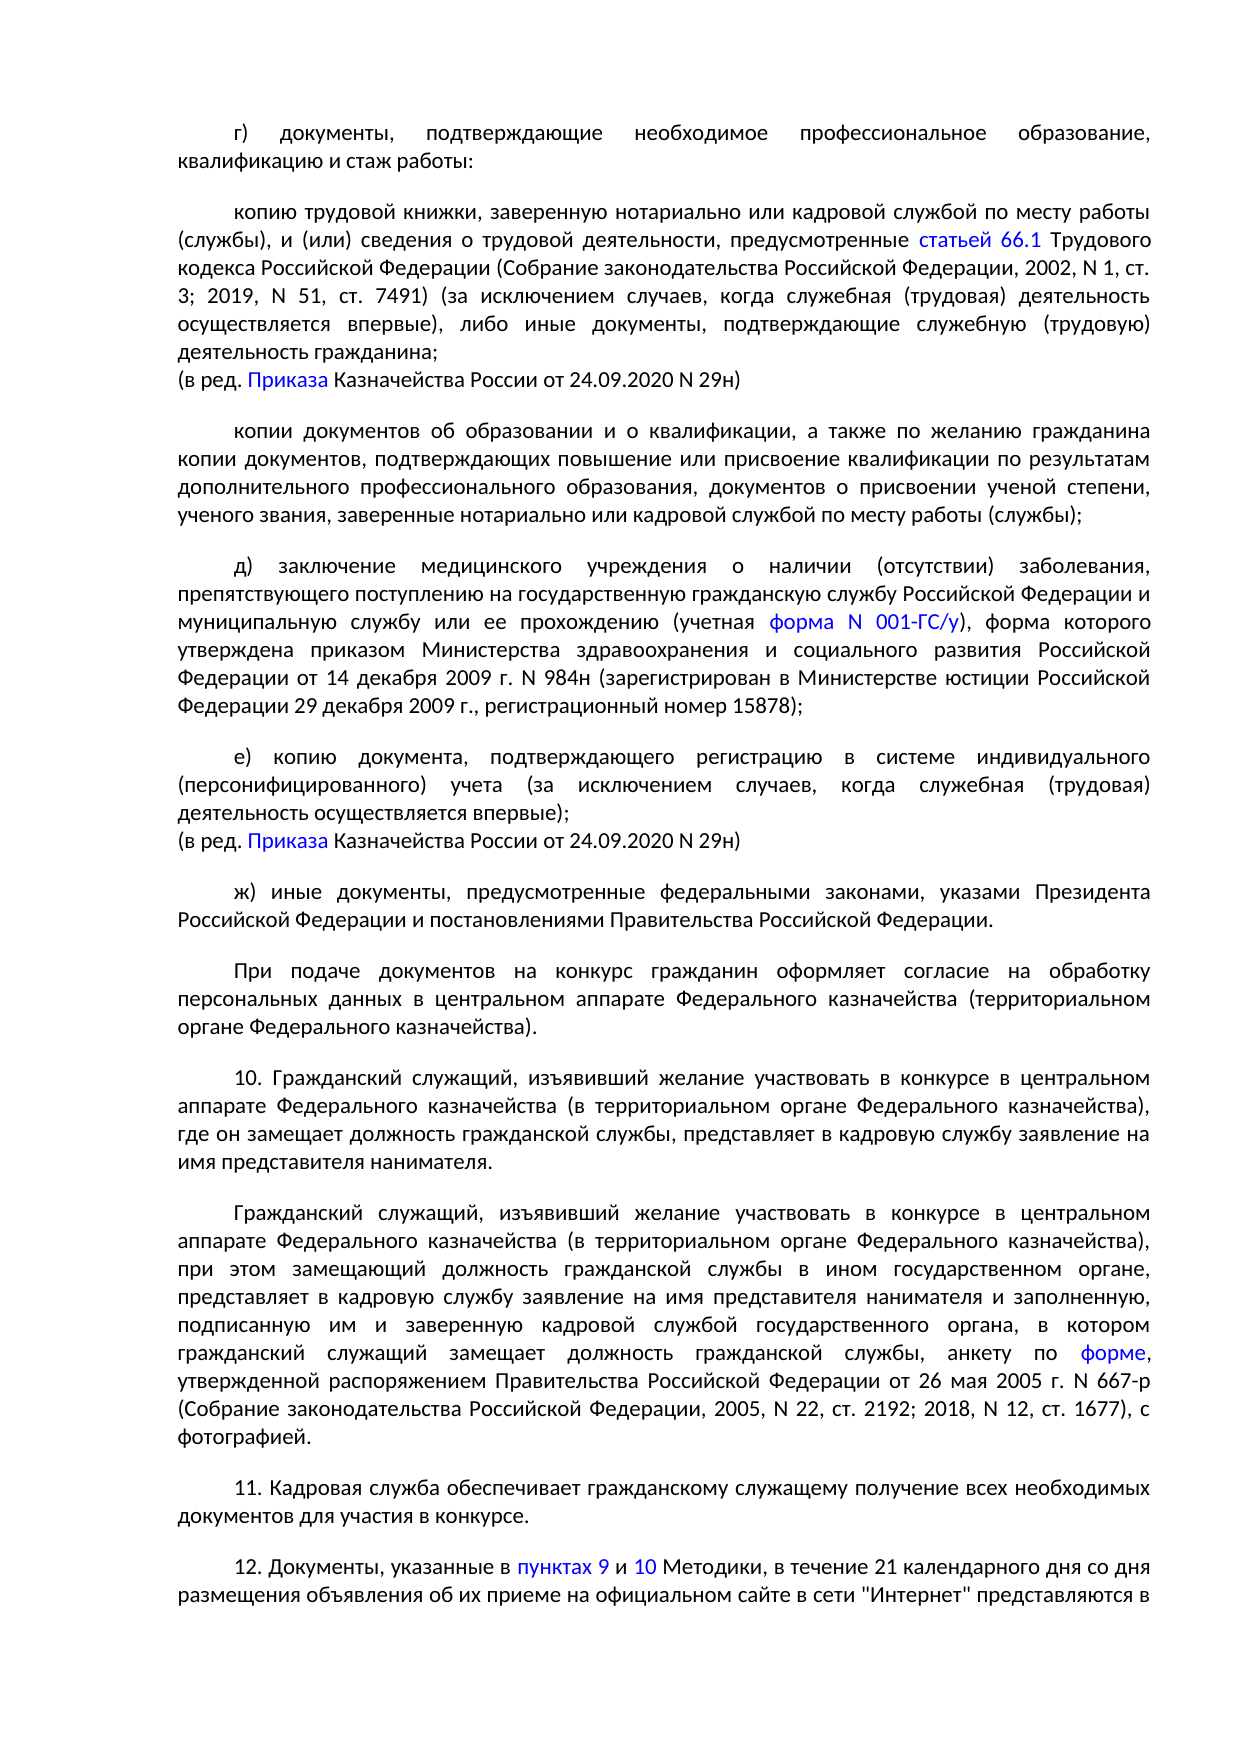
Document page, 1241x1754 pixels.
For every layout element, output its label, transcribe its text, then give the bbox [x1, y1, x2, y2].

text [177, 1552, 1152, 1608]
text ж) иные документы, предусмотренные федеральными законами, указами Президента Российской Федерации и постановлениями Правительства Российской Федерации. [177, 877, 1152, 933]
text 11. Кадровая служба обеспечивает гражданскому служащему получение всех необходимых документов для участия в конкурсе. [177, 1473, 1152, 1529]
text е) копию документа, подтверждающего регистрацию в системе индивидуального (персонифицированного) учета (за исключением случаев, когда служебная (трудовая) деятельность осуществляется впервые); [177, 742, 1152, 826]
text (в ред. Приказа Казначейства России от 24.09.2020 N 29н) [177, 826, 1152, 854]
text 10. Гражданский служащий, изъявивший желание участвовать в конкурсе в центральном аппарате Федерального казначейства (в территориальном органе Федерального казначейства), где он замещает должность гражданской службы, представляет в кадровую службу заявление на имя представителя нанимателя. [177, 1063, 1152, 1175]
text (в ред. Приказа Казначейства России от 24.09.2020 N 29н) [177, 365, 1152, 393]
text При подаче документов на конкурс гражданин оформляет согласие на обработку персональных данных в центральном аппарате Федерального казначейства (территориальном органе Федерального казначейства). [177, 956, 1152, 1040]
text Гражданский служащий, изъявивший желание участвовать в конкурсе в центральном аппарате Федерального казначейства (в территориальном органе Федерального казначейства), при этом замещающий должность гражданской службы в ином государственном органе, представляет в кадровую службу заявление на имя представителя нанимателя и заполненную, подписанную им и заверенную кадровой службой государственного органа, в котором гражданский служащий замещает должность гражданской службы, анкету по форме, утвержденной распоряжением Правительства Российской Федерации от 26 мая 2005 г. N 667-р (Собрание законодательства Российской Федерации, 2005, N 22, ст. 2192; 2018, N 12, ст. 1677), с фотографией. [177, 1198, 1152, 1450]
text г) документы, подтверждающие необходимое профессиональное образование, квалификацию и стаж работы: [177, 118, 1152, 174]
text копии документов об образовании и о квалификации, а также по желанию гражданина копии документов, подтверждающих повышение или присвоение квалификации по результатам дополнительного профессионального образования, документов о присвоении ученой степени, ученого звания, заверенные нотариально или кадровой службой по месту работы (службы); [177, 416, 1152, 528]
text копию трудовой книжки, заверенную нотариально или кадровой службой по месту работы (службы), и (или) сведения о трудовой деятельности, предусмотренные статьей 66.1 Трудового кодекса Российской Федерации (Собрание законодательства Российской Федерации, 2002, N 1, ст. 3; 2019, N 51, ст. 7491) (за исключением случаев, когда служебная (трудовая) деятельность осуществляется впервые), либо иные документы, подтверждающие служебную (трудовую) деятельность гражданина; [177, 197, 1152, 365]
text д) заключение медицинского учреждения о наличии (отсутствии) заболевания, препятствующего поступлению на государственную гражданскую службу Российской Федерации и муниципальную службу или ее прохождению (учетная форма N 001-ГС/у), форма которого утверждена приказом Министерства здравоохранения и социального развития Российской Федерации от 14 декабря 2009 г. N 984н (зарегистрирован в Министерстве юстиции Российской Федерации 29 декабря 2009 г., регистрационный номер 15878); [177, 551, 1152, 719]
